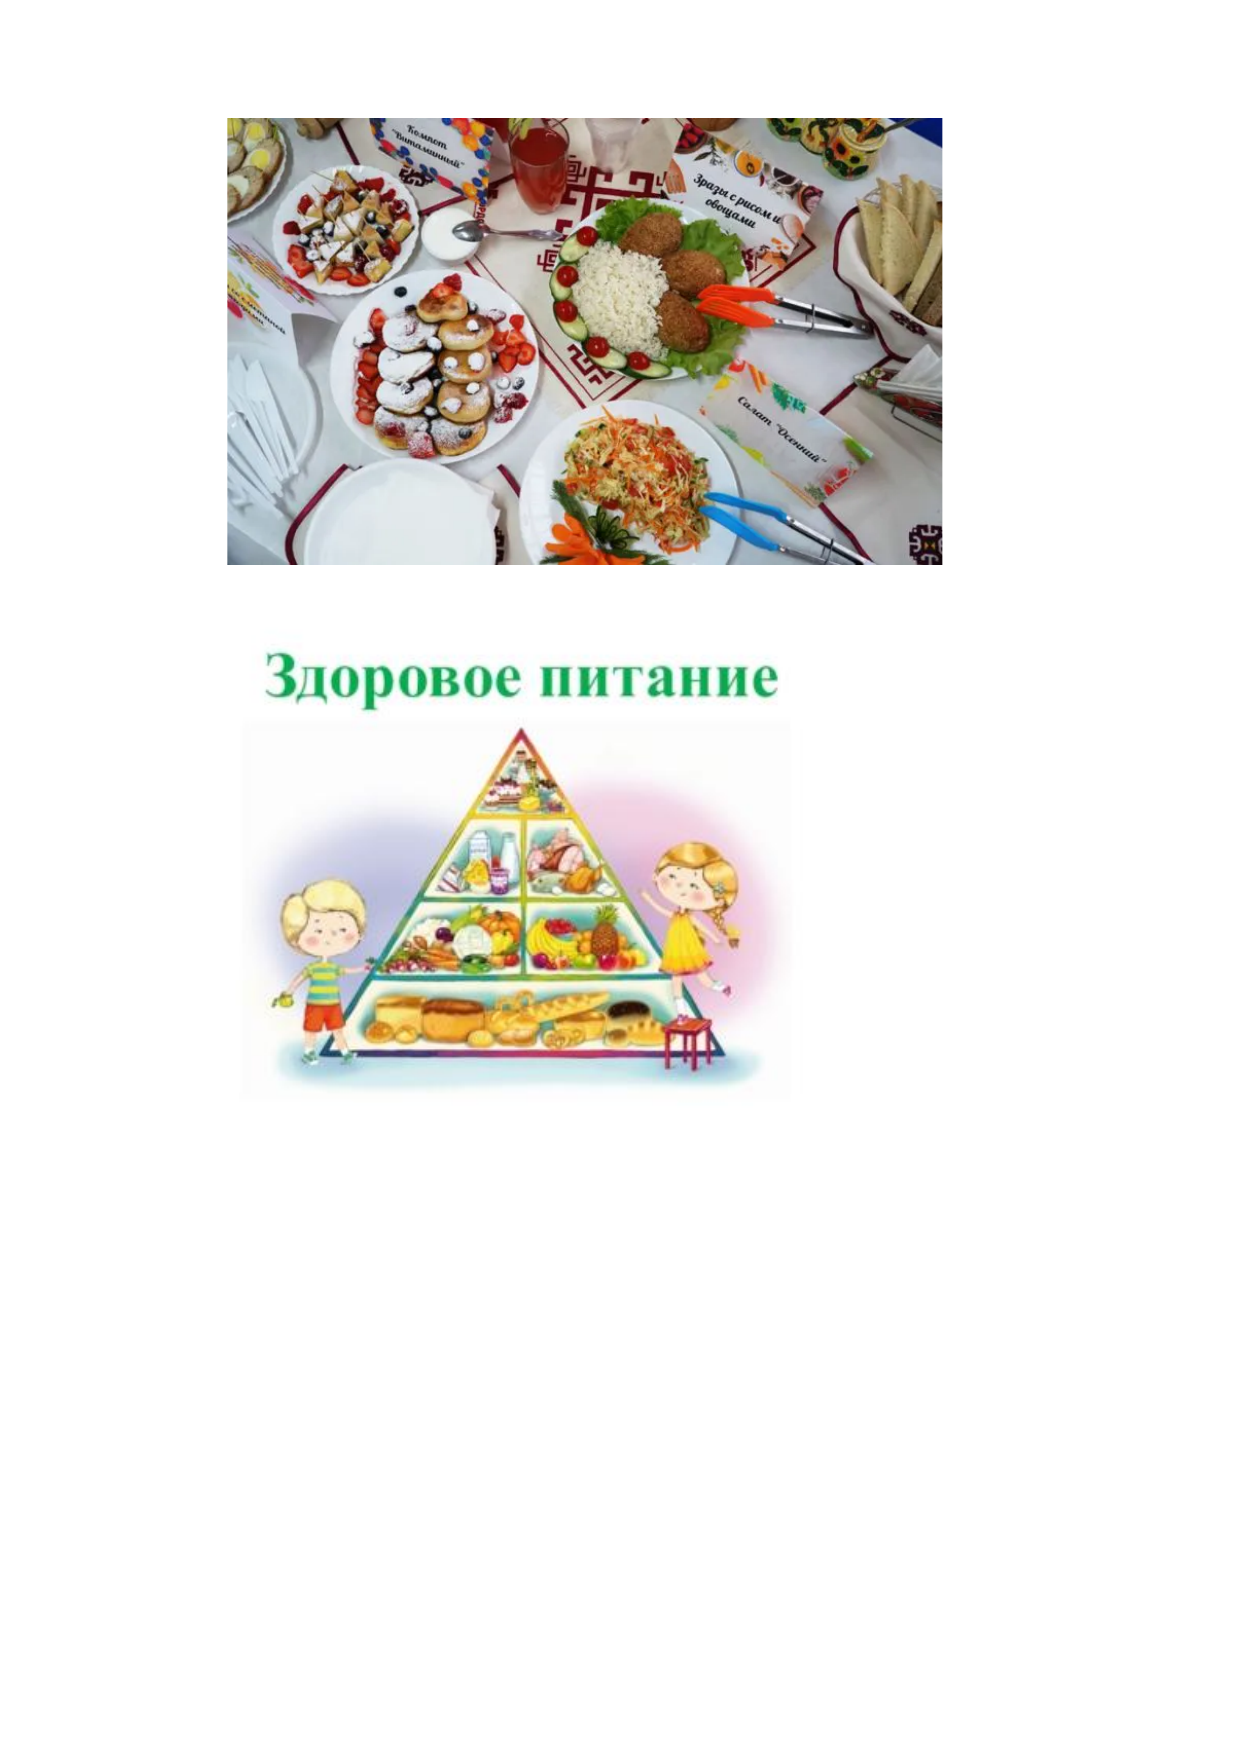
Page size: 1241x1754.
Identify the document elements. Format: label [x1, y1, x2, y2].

picture [227, 118, 943, 565]
picture [177, 605, 878, 1131]
